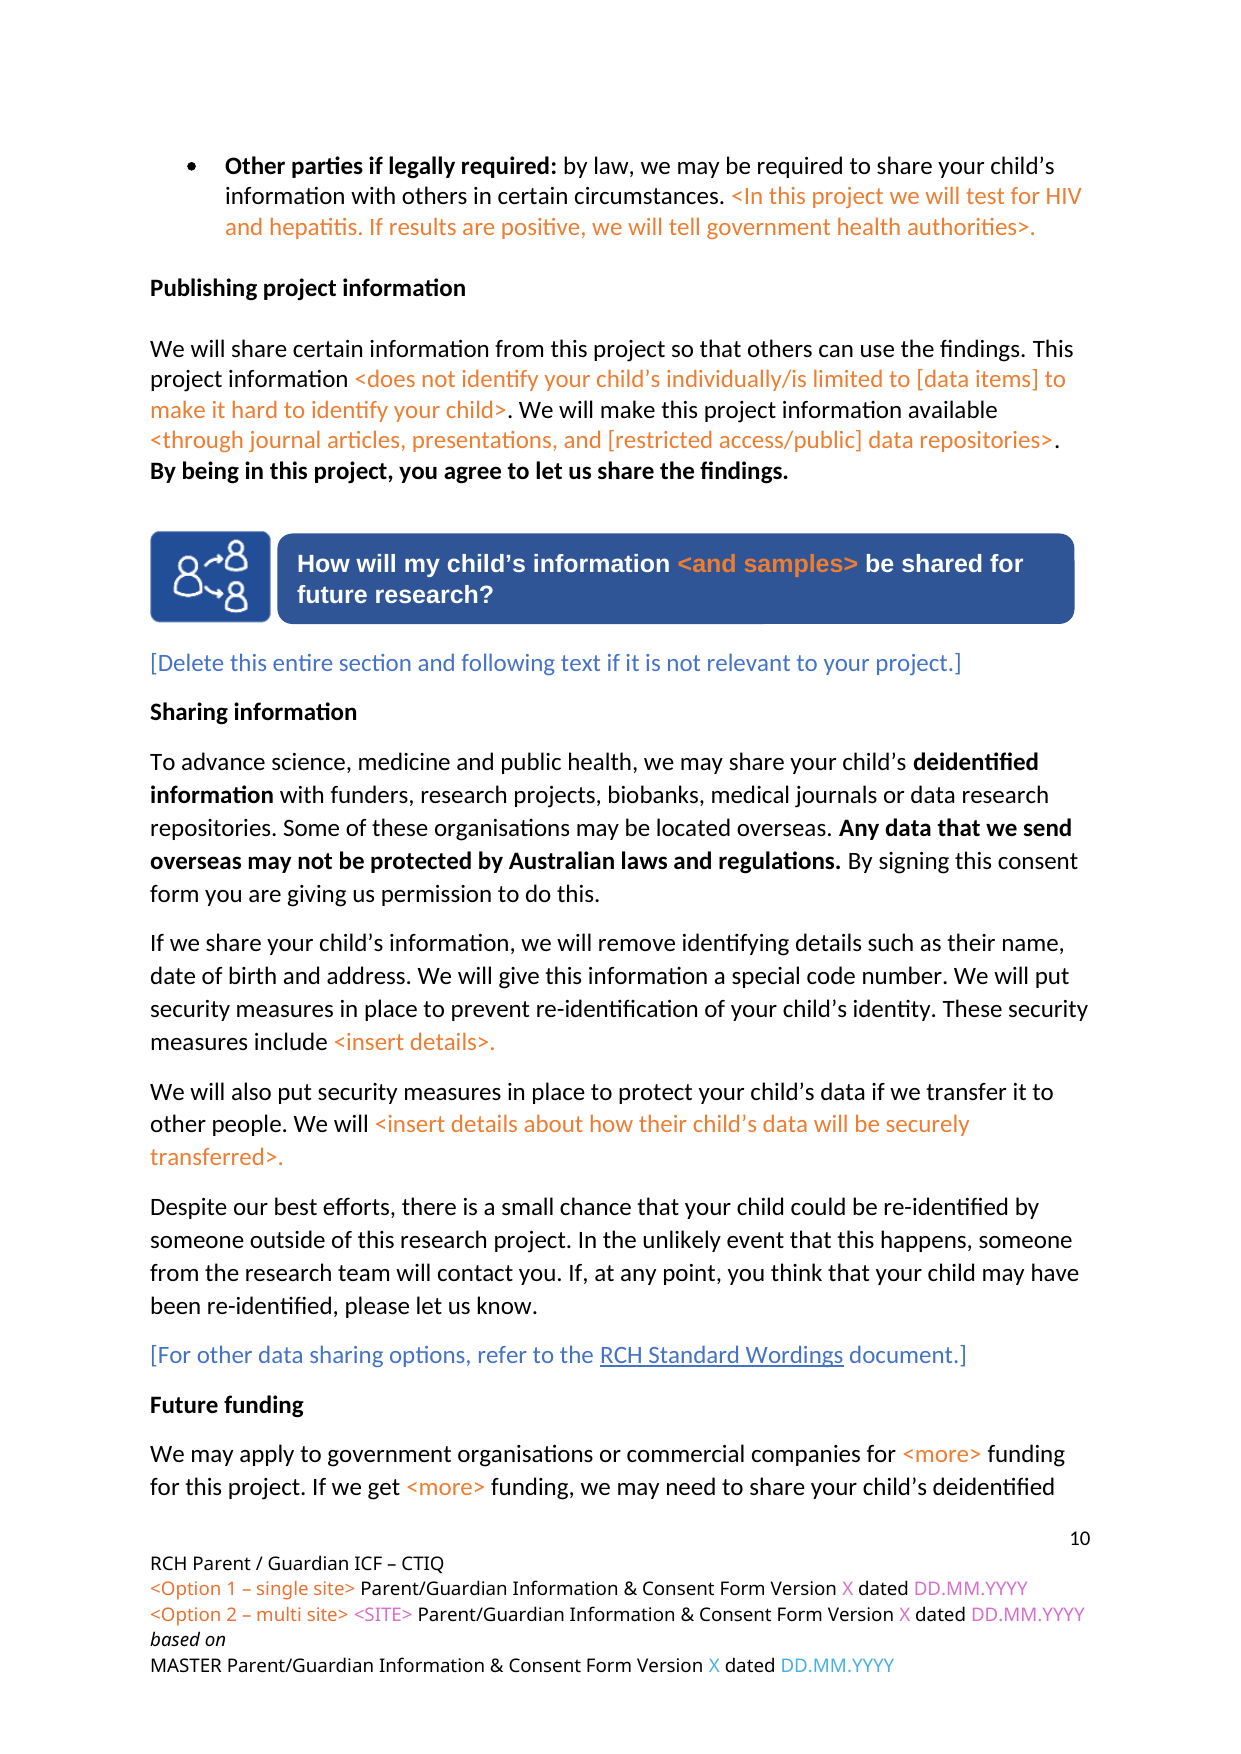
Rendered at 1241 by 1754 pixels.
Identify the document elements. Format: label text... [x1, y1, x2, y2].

list Publishing project information [150, 272, 1090, 303]
text Other parties if legally required: by law, we may be required to share your child’s information with others in certain circumstances. <In this project we will test for HIV and hepatitis. If results are positive, we will tell government health authorities>. [187, 150, 1090, 242]
list We will share certain information from this project so that others can use the findings. This project information <does not identify your child’s individually/is limited to [data items] to make it hard to identify your child>. We will make this project information available <through journal articles, presentations, and [restricted access/public] data repositories>. By being in this project, you agree to let us share the findings. [150, 333, 1090, 486]
text To advance science, medicine and public health, we may share your child’s deidentified information with funders, research projects, biobanks, medical journals or data research repositories. Some of these organisations may be located overseas. Any data that we send overseas may not be protected by Australian laws and regulations. By signing this consent form you are giving us permission to do this. [150, 746, 1090, 908]
text If we share your child’s information, we will remove identifying details such as their name, date of birth and address. We will give this information a special code number. We will put security measures in place to prevent re-identification of your child’s identity. These security measures include <insert details>. [150, 927, 1090, 1057]
picture [150, 529, 272, 624]
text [150, 1439, 1090, 1502]
text We will also put security measures in place to protect your child’s data if we transfer it to other people. We will <insert details about how their child’s data will be securely transferred>. [150, 1076, 1090, 1172]
text [Delete this entire section and following text if it is not relevant to your project.] [150, 647, 1090, 677]
text Sharing information [150, 697, 1090, 727]
text [For other data sharing options, refer to the RCH Standard Wordings document.] [150, 1339, 1090, 1370]
text Despite our best efforts, there is a small chance that your child could be re-identified by someone outside of this research project. In the unlikely event that this happens, someone from the research team will contact you. If, at any point, you think that your child may have been re-identified, please let us know. [150, 1191, 1090, 1320]
text Future funding [150, 1389, 1090, 1419]
